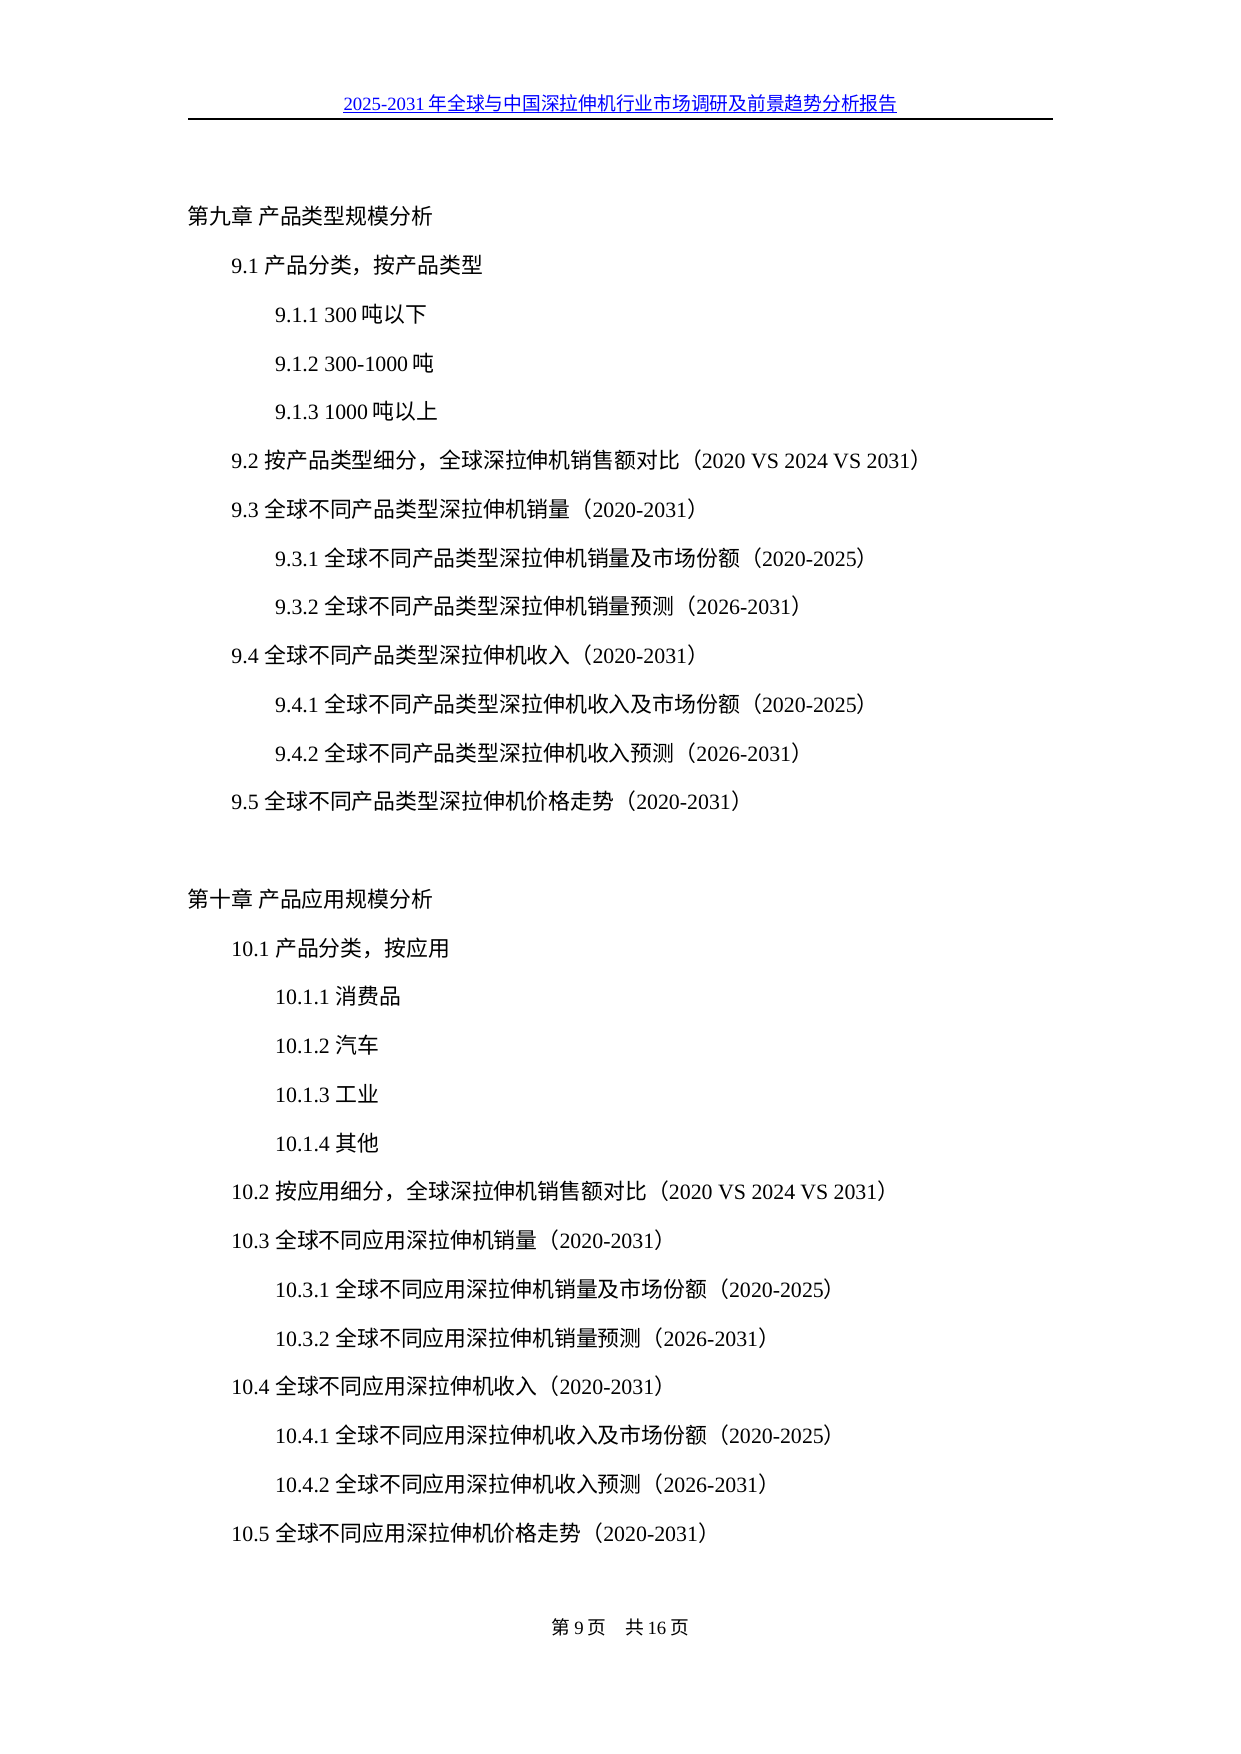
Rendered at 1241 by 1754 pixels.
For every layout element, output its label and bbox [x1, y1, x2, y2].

text [187, 150, 1053, 1548]
